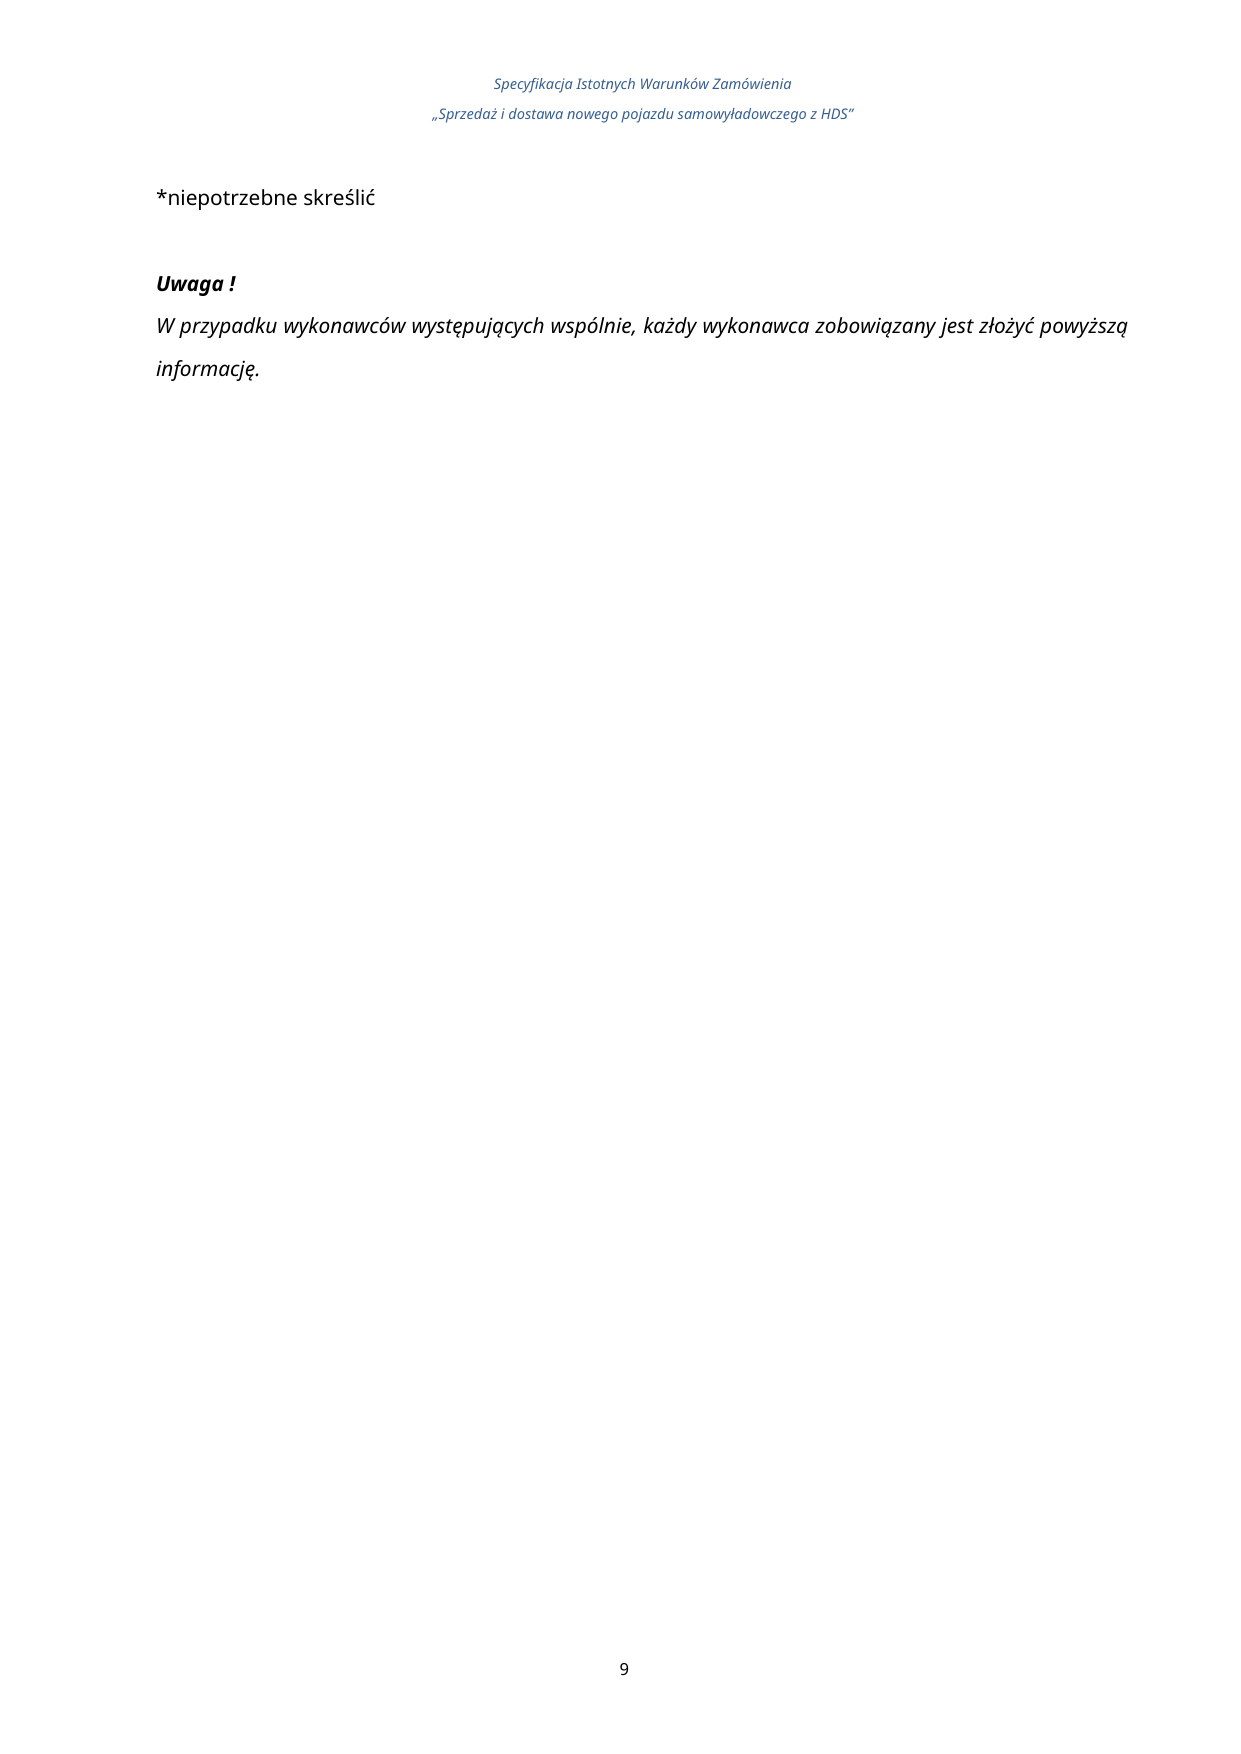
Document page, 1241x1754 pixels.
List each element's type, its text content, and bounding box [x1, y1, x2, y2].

text Uwaga ! [156, 269, 1130, 297]
text W przypadku wykonawców występujących wspólnie, każdy wykonawca zobowiązany jest złożyć powyższą informację. [156, 311, 1130, 382]
list *niepotrzebne skreślić [156, 183, 1130, 212]
